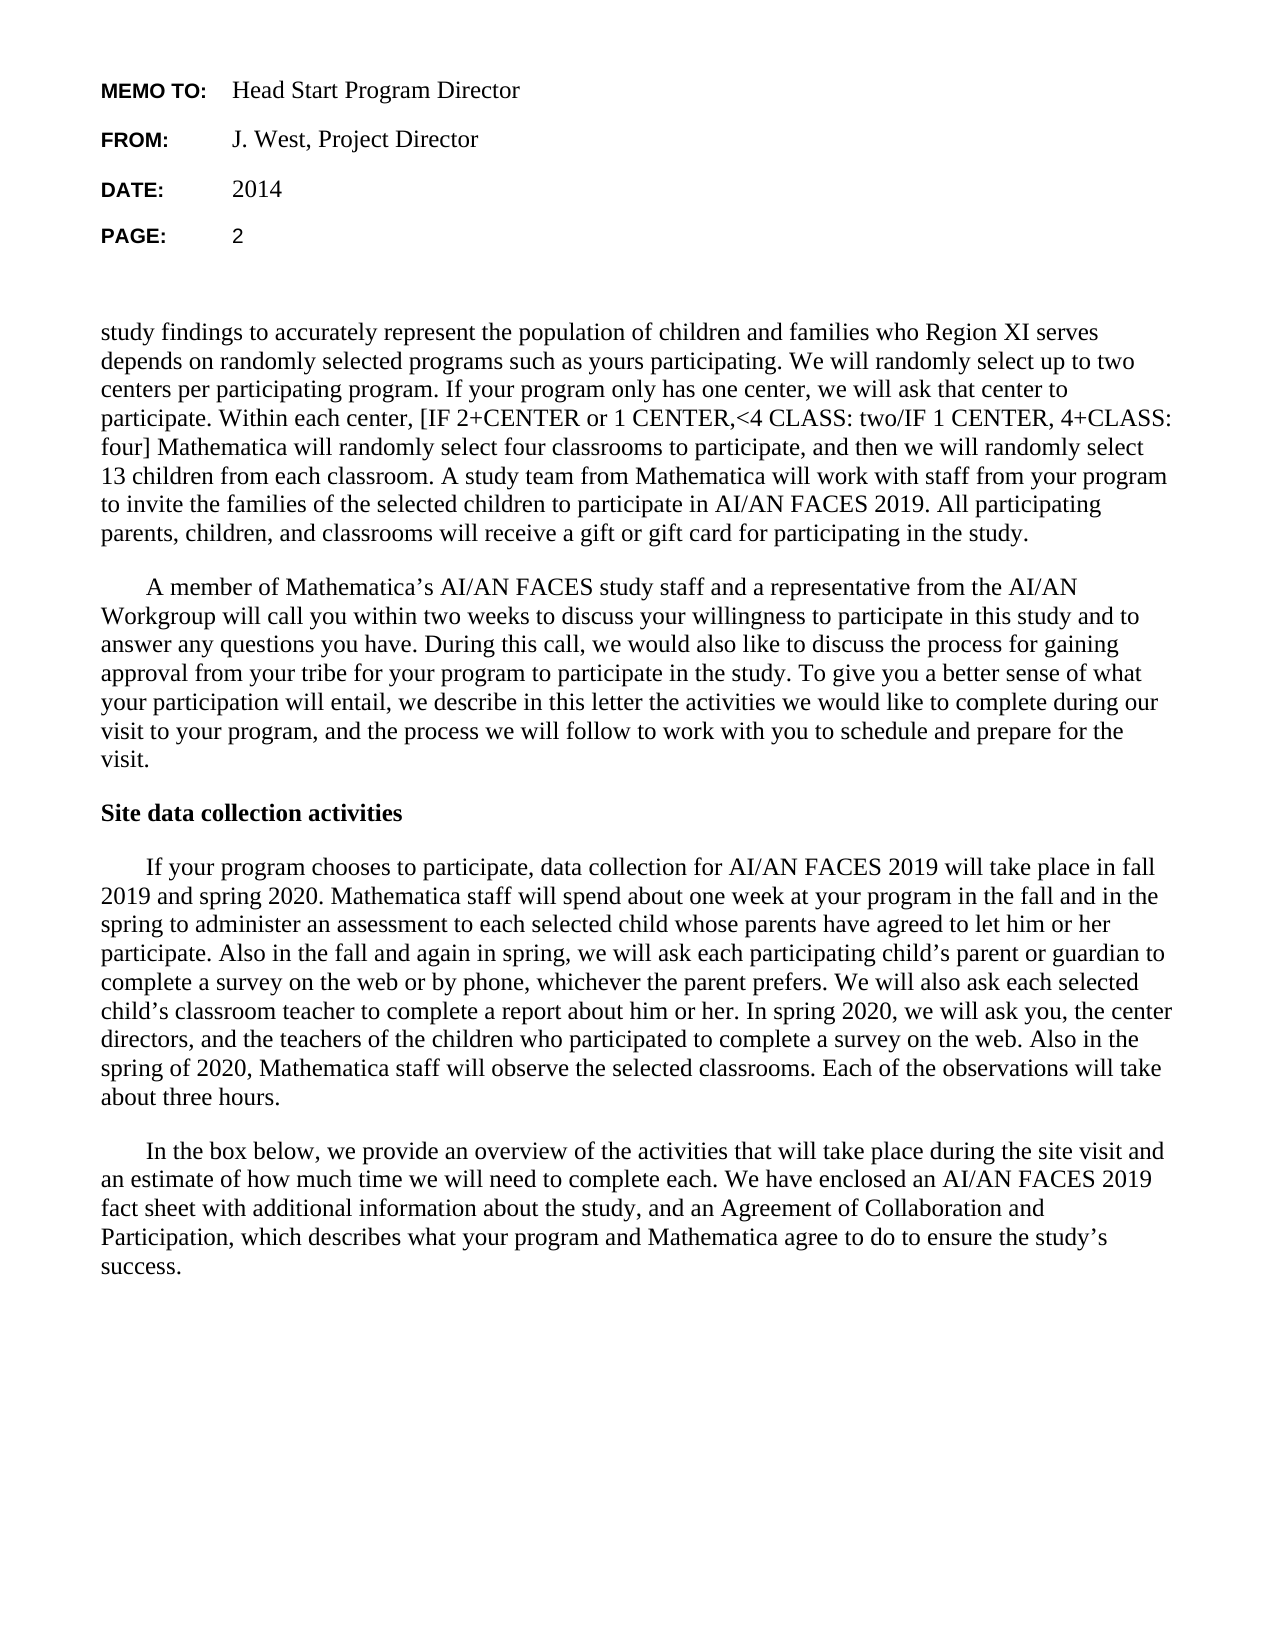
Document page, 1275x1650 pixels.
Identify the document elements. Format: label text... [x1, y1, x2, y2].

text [101, 317, 1174, 547]
text A member of Mathematica’s AI/AN FACES study staff and a representative from the AI/AN Workgroup will call you within two weeks to discuss your willingness to participate in this study and to answer any questions you have. During this call, we would also like to discuss the process for gaining approval from your tribe for your program to participate in the study. To give you a better sense of what your participation will entail, we describe in this letter the activities we would like to complete during our visit to your program, and the process we will follow to work with you to schedule and prepare for the visit. [101, 572, 1174, 773]
text In the box below, we provide an overview of the activities that will take place during the site visit and an estimate of how much time we will need to complete each. We have enclosed an AI/AN FACES 2019 fact sheet with additional information about the study, and an Agreement of Collaboration and Participation, which describes what your program and Mathematica agree to do to ensure the study’s success. [101, 1136, 1174, 1279]
text If your program chooses to participate, data collection for AI/AN FACES 2019 will take place in fall 2019 and spring 2020. Mathematica staff will spend about one week at your program in the fall and in the spring to administer an assessment to each selected child whose parents have agreed to let him or her participate. Also in the fall and again in spring, we will ask each participating child’s parent or guardian to complete a survey on the web or by phone, whichever the parent prefers. We will also ask each selected child’s classroom teacher to complete a report about him or her. In spring 2020, we will ask you, the center directors, and the teachers of the children who participated to complete a survey on the web. Also in the spring of 2020, Mathematica staff will observe the selected classrooms. Each of the observations will take about three hours. [101, 852, 1174, 1111]
text Site data collection activities [101, 798, 1174, 827]
